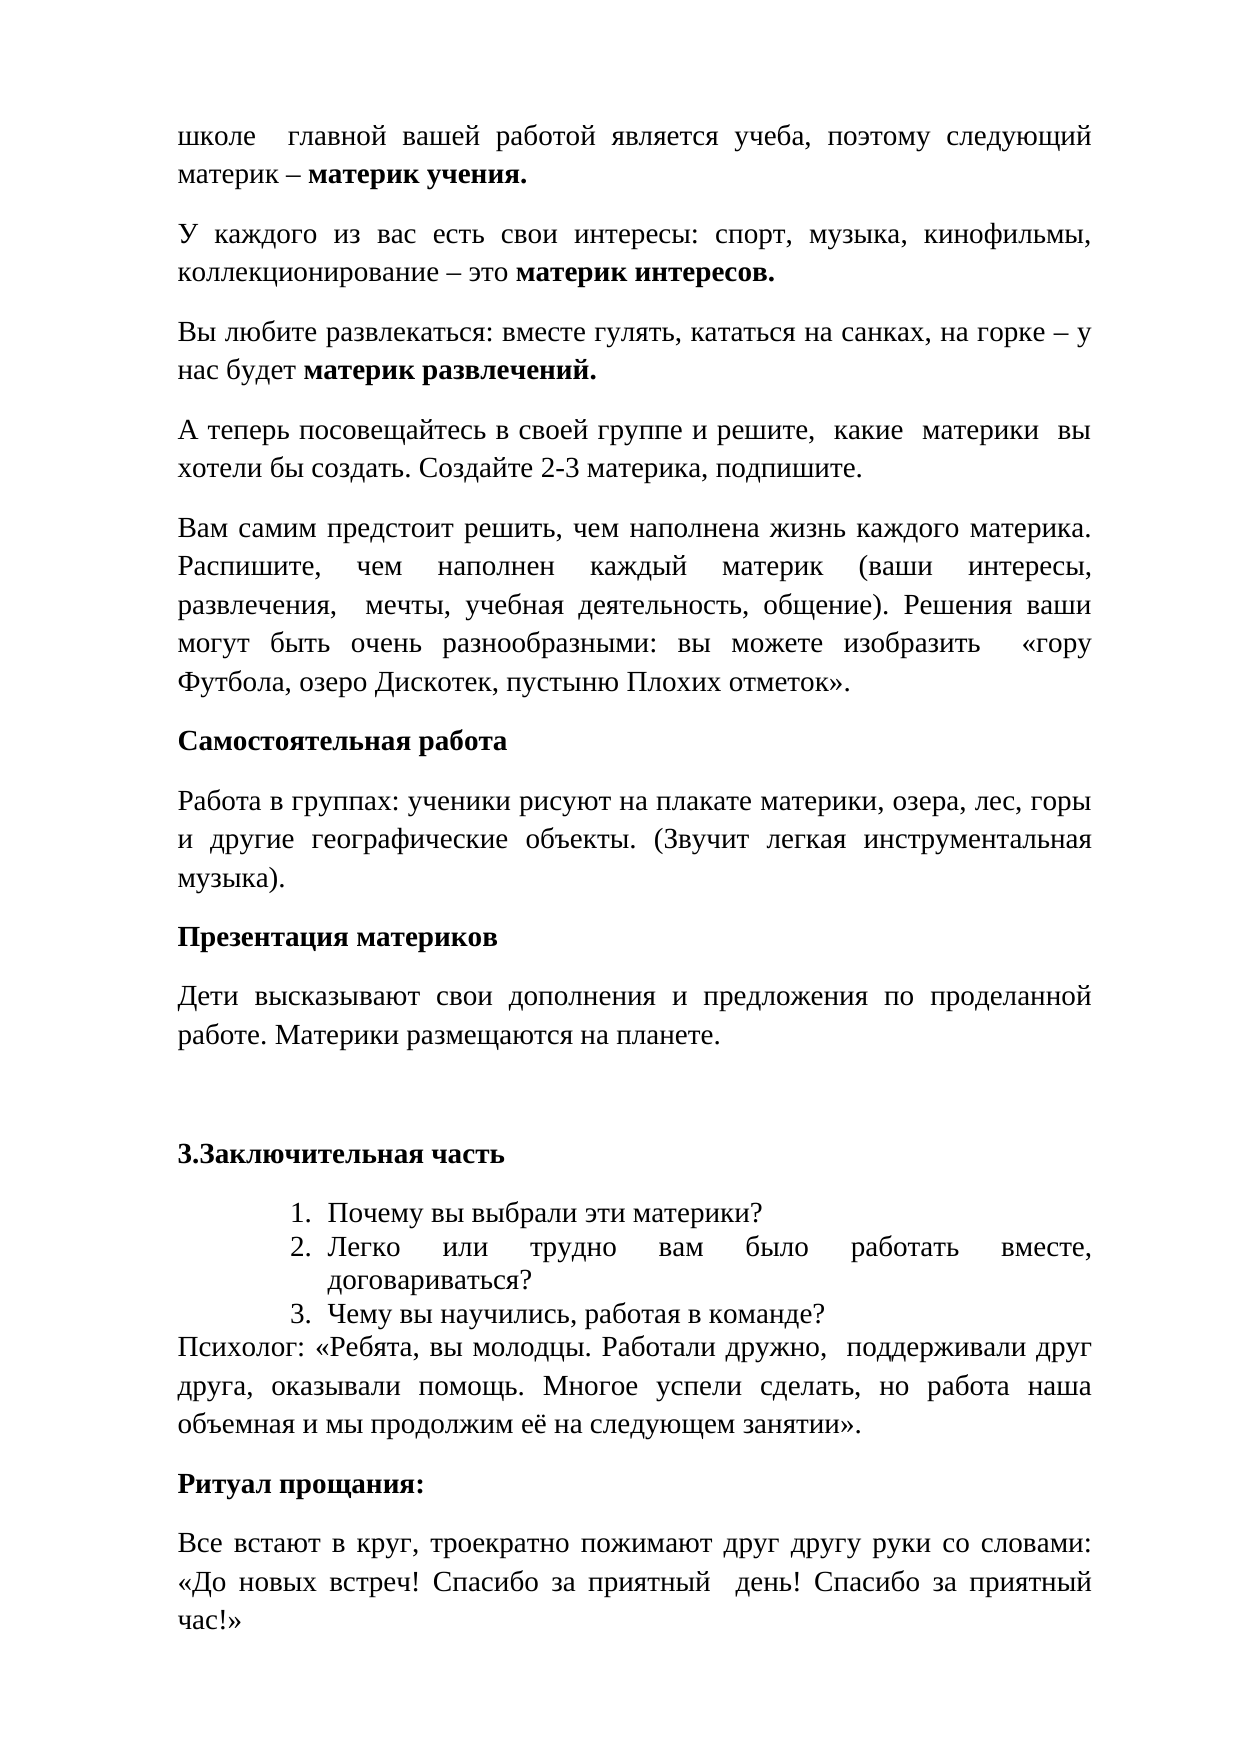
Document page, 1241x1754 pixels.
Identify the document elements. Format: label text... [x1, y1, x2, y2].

list Почему вы выбрали эти материки? [290, 1195, 1093, 1229]
text Все встают в круг, троекратно пожимают друг другу руки со словами: «До новых встреч! Спасибо за приятный день! Спасибо за приятный час!» [177, 1525, 1093, 1636]
text Работа в группах: ученики рисуют на плакате материки, озера, лес, горы и другие географические объекты. (Звучит легкая инструментальная музыка). [177, 783, 1093, 893]
text У каждого из вас есть свои интересы: спорт, музыка, кинофильмы, коллекционирование – это материк интересов. [177, 216, 1093, 288]
text Вам самим предстоит решить, чем наполнена жизнь каждого материка. Распишите, чем наполнен каждый материк (ваши интересы, развлечения, мечты, учебная деятельность, общение). Решения ваши могут быть очень разнообразными: вы можете изобразить «гору Футбола, озеро Дискотек, пустыню Плохих отметок». [177, 510, 1093, 697]
text Самостоятельная работа [177, 723, 1093, 757]
list Чему вы научились, работая в команде? [290, 1296, 1093, 1329]
text А теперь посовещайтесь в своей группе и решите, какие материки вы хотели бы создать. Создайте 2-3 материка, подпишите. [177, 412, 1093, 484]
text Вы любите развлекаться: вместе гулять, кататься на санках, на горке – у нас будет материк развлечений. [177, 314, 1093, 386]
text Психолог: «Ребята, вы молодцы. Работали дружно, поддерживали друг друга, оказывали помощь. Многое успели сделать, но работа наша объемная и мы продолжим её на следующем занятии». [177, 1329, 1093, 1440]
list Легко или трудно вам было работать вместе, договариваться? [290, 1229, 1093, 1296]
text Презентация материков [177, 919, 1093, 953]
text 3.Заключительная часть [177, 1136, 1093, 1169]
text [177, 118, 1093, 190]
text Дети высказывают свои дополнения и предложения по проделанной работе. Материки размещаются на планете. [177, 978, 1093, 1051]
text Ритуал прощания: [177, 1466, 1093, 1499]
